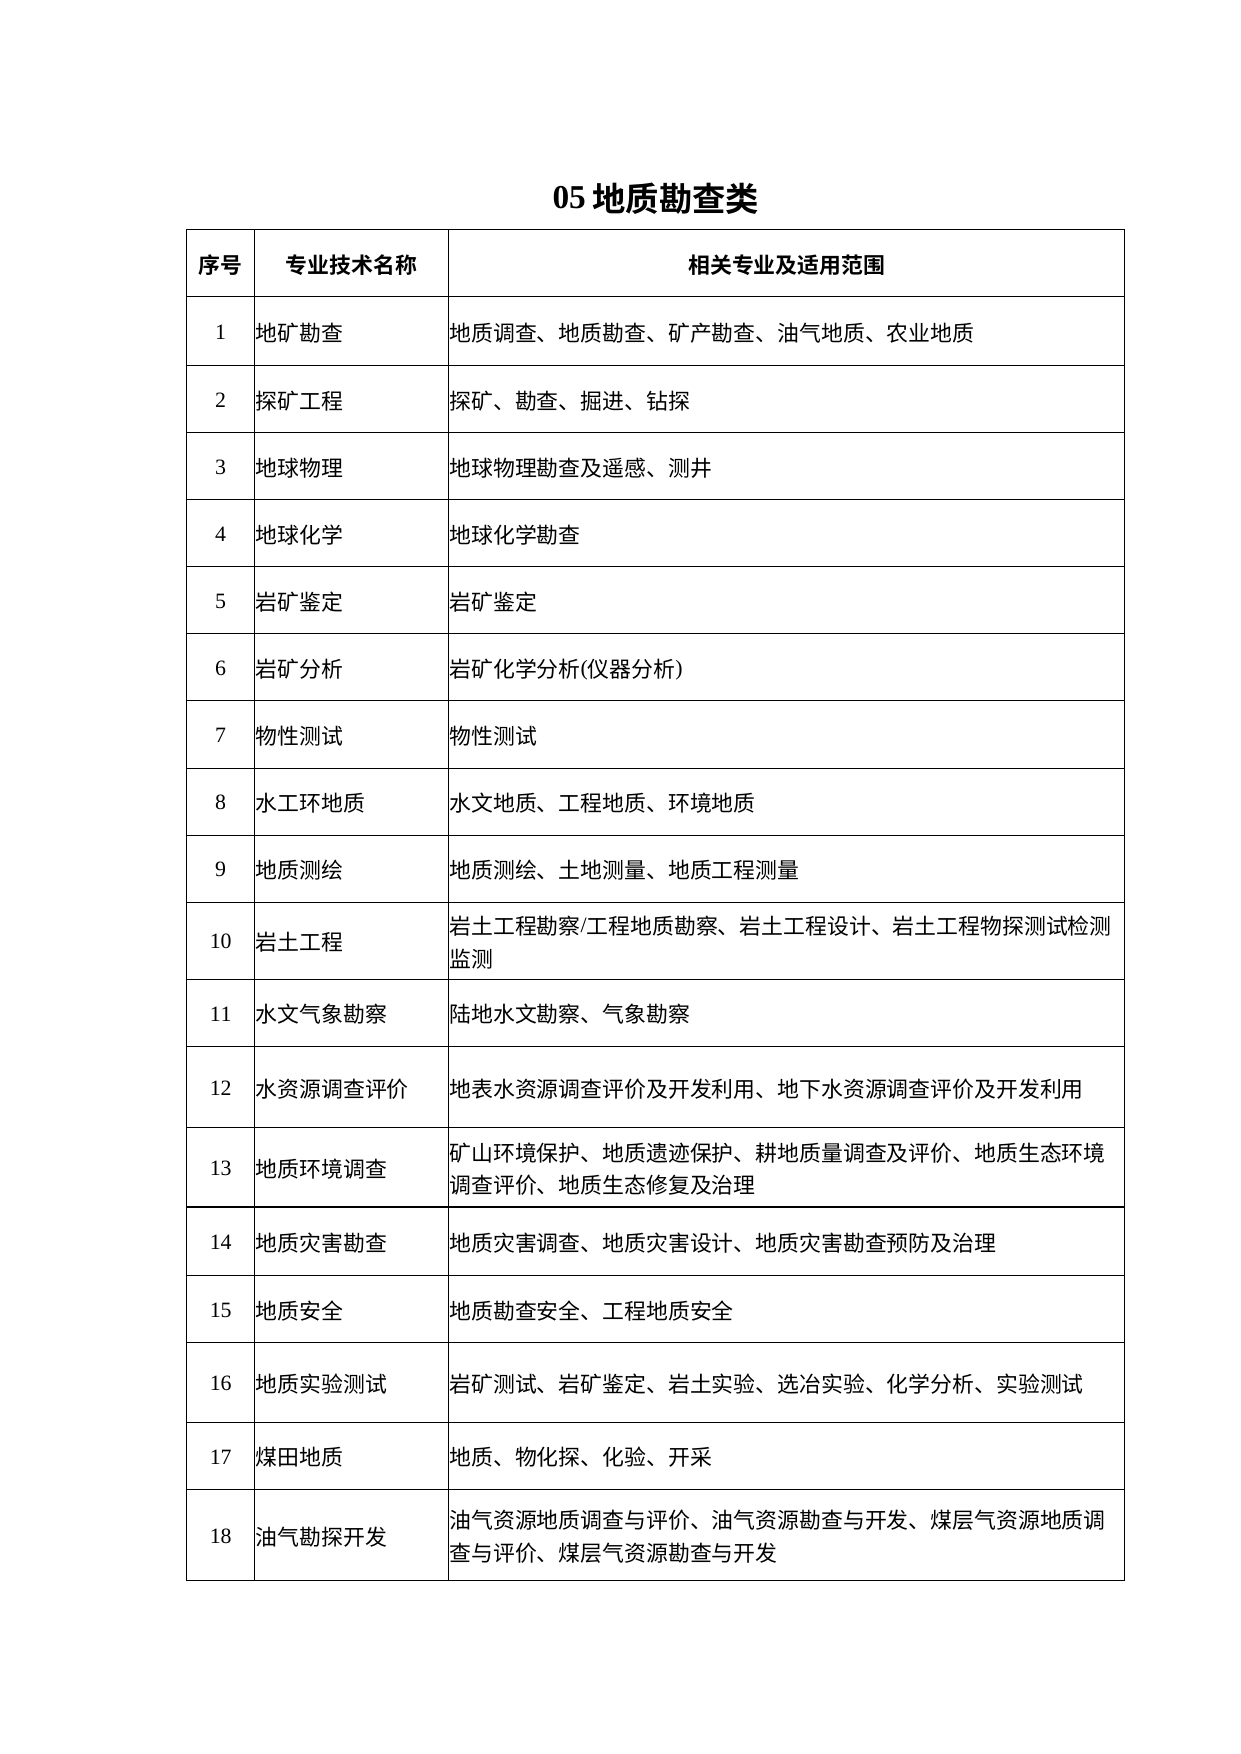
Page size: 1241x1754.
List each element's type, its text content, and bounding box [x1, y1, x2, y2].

table_cell 探矿、勘查、掘进、钻探 [449, 366, 1124, 432]
table_cell 岩矿鉴定 [255, 567, 448, 633]
table_cell 16 [187, 1343, 254, 1422]
table_cell 矿山环境保护、地质遗迹保护、耕地质量调查及评价、地质生态环境调查评价、地质生态修复及治理 [449, 1128, 1124, 1206]
table_cell 地质勘查安全、工程地质安全 [449, 1276, 1124, 1342]
table_cell 岩矿鉴定 [449, 567, 1124, 633]
table_cell 11 [187, 980, 254, 1046]
table_cell 探矿工程 [255, 366, 448, 432]
table_cell 6 [187, 634, 254, 700]
table_cell 油气资源地质调查与评价、油气资源勘查与开发、煤层气资源地质调查与评价、煤层气资源勘查与开发 [449, 1490, 1124, 1580]
table_cell 物性测试 [255, 701, 448, 767]
table_cell 14 [187, 1208, 254, 1275]
table_cell 专业技术名称 [255, 230, 448, 296]
table_cell 13 [187, 1128, 254, 1206]
table_cell 地质实验测试 [255, 1343, 448, 1422]
table_cell 岩矿分析 [255, 634, 448, 700]
table_cell 地表水资源调查评价及开发利用、地下水资源调查评价及开发利用 [449, 1047, 1124, 1127]
table_cell 地矿勘查 [255, 297, 448, 365]
table_cell 地质测绘、土地测量、地质工程测量 [449, 836, 1124, 902]
table_cell 12 [187, 1047, 254, 1127]
table_cell 8 [187, 769, 254, 834]
table_cell 18 [187, 1490, 254, 1580]
table_cell 2 [187, 366, 254, 432]
table_cell 序号 [187, 230, 254, 296]
table_cell 1 [187, 297, 254, 365]
table_cell 05地质勘查类 [186, 162, 1125, 229]
table_cell 相关专业及适用范围 [449, 230, 1124, 296]
table_cell 15 [187, 1276, 254, 1342]
table_cell 水文气象勘察 [255, 980, 448, 1046]
table_cell 岩土工程 [255, 903, 448, 979]
table_cell 地质测绘 [255, 836, 448, 902]
table_cell 9 [187, 836, 254, 902]
table_cell 地球物理勘查及遥感、测井 [449, 433, 1124, 499]
table_cell 10 [187, 903, 254, 979]
table_cell 地球物理 [255, 433, 448, 499]
table_cell 地质、物化探、化验、开采 [449, 1423, 1124, 1489]
table_cell 油气勘探开发 [255, 1490, 448, 1580]
table_cell 4 [187, 500, 254, 566]
table_cell 煤田地质 [255, 1423, 448, 1489]
table_cell 17 [187, 1423, 254, 1489]
table_cell 地质安全 [255, 1276, 448, 1342]
table_cell 地质灾害调查、地质灾害设计、地质灾害勘查预防及治理 [449, 1208, 1124, 1275]
table_cell 3 [187, 433, 254, 499]
table_cell 5 [187, 567, 254, 633]
table_cell 地球化学 [255, 500, 448, 566]
table_cell 水文地质、工程地质、环境地质 [449, 769, 1124, 834]
table_cell 水工环地质 [255, 769, 448, 834]
table_cell 水资源调查评价 [255, 1047, 448, 1127]
table_cell 地球化学勘查 [449, 500, 1124, 566]
table_cell 地质环境调查 [255, 1128, 448, 1206]
table_cell 岩土工程勘察/工程地质勘察、岩土工程设计、岩土工程物探测试检测监测 [449, 903, 1124, 979]
table_cell 7 [187, 701, 254, 767]
table_cell 物性测试 [449, 701, 1124, 767]
table_cell 岩矿化学分析(仪器分析) [449, 634, 1124, 700]
table_cell 地质调查、地质勘查、矿产勘查、油气地质、农业地质 [449, 297, 1124, 365]
table_cell 地质灾害勘查 [255, 1208, 448, 1275]
table_cell 陆地水文勘察、气象勘察 [449, 980, 1124, 1046]
table_cell 岩矿测试、岩矿鉴定、岩土实验、选冶实验、化学分析、实验测试 [449, 1343, 1124, 1422]
